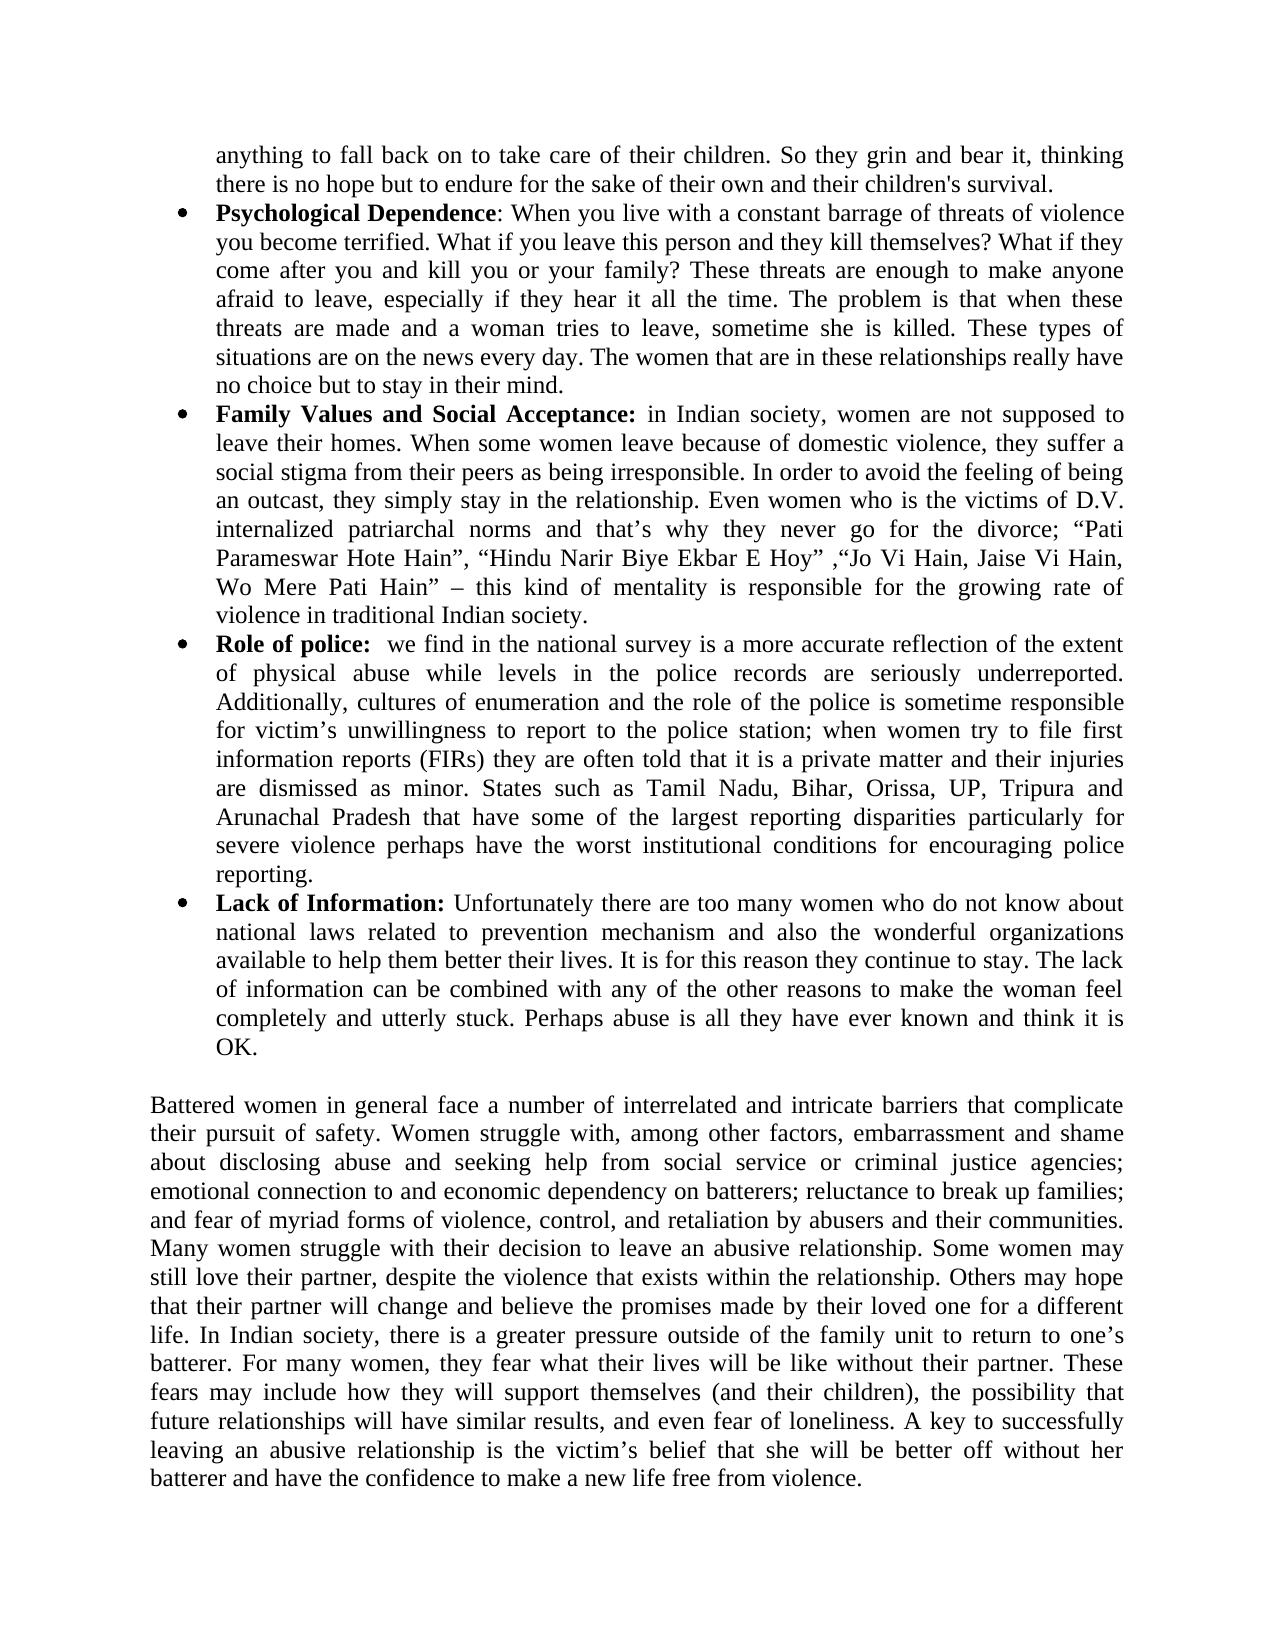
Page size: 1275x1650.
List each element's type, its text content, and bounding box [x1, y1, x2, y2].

list Psychological Dependence: When you live with a constant barrage of threats of violence you become terrified. What if you leave this person and they kill themselves? What if they come after you and kill you or your family? These threats are enough to make anyone afraid to leave, especially if they hear it all the time. The problem is that when these threats are made and a woman tries to leave, sometime she is killed. These types of situations are on the news every day. The women that are in these relationships really have no choice but to stay in their mind. [178, 227, 1125, 428]
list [178, 141, 1125, 198]
list Lack of Information: Unfortunately there are too many women who do not know about national laws related to prevention mechanism and also the wonderful organizations available to help them better their lives. It is for this reason they continue to stay. The lack of information can be combined with any of the other reasons to make the woman feel completely and utterly stuck. Perhaps abuse is all they have ever known and think it is OK. [178, 1005, 1125, 1177]
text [150, 1206, 1125, 1523]
list Role of police: we find in the national survey is a more accurate reflection of the extent of physical abuse while levels in the police records are seriously underreported. Additionally, cultures of enumeration and the role of the police is sometime responsible for victim’s unwillingness to report to the police station; when women try to file first information reports (FIRs) they are often told that it is a private matter and their injuries are dismissed as minor. States such as Tamil Nadu, Bihar, Orissa, UP, Tripura and Arunachal Pradesh that have some of the largest reporting disparities particularly for severe violence perhaps have the worst institutional conditions for encouraging police reporting. [178, 717, 1125, 976]
list Family Values and Social Acceptance: in Indian society, women are not supposed to leave their homes. When some women leave because of domestic violence, they suffer a social stigma from their peers as being irresponsible. In order to avoid the feeling of being an outcast, they simply stay in the relationship. Even women who is the victims of D.V. internalized patriarchal norms and that’s why they never go for the divorce; “Pati Parameswar Hote Hain”, “Hindu Narir Biye Ekbar E Hoy” ,“Jo Vi Hain, Jaise Vi Hain, Wo Mere Pati Hain” – this kind of mentality is responsible for the growing rate of violence in traditional Indian society. [178, 458, 1125, 688]
